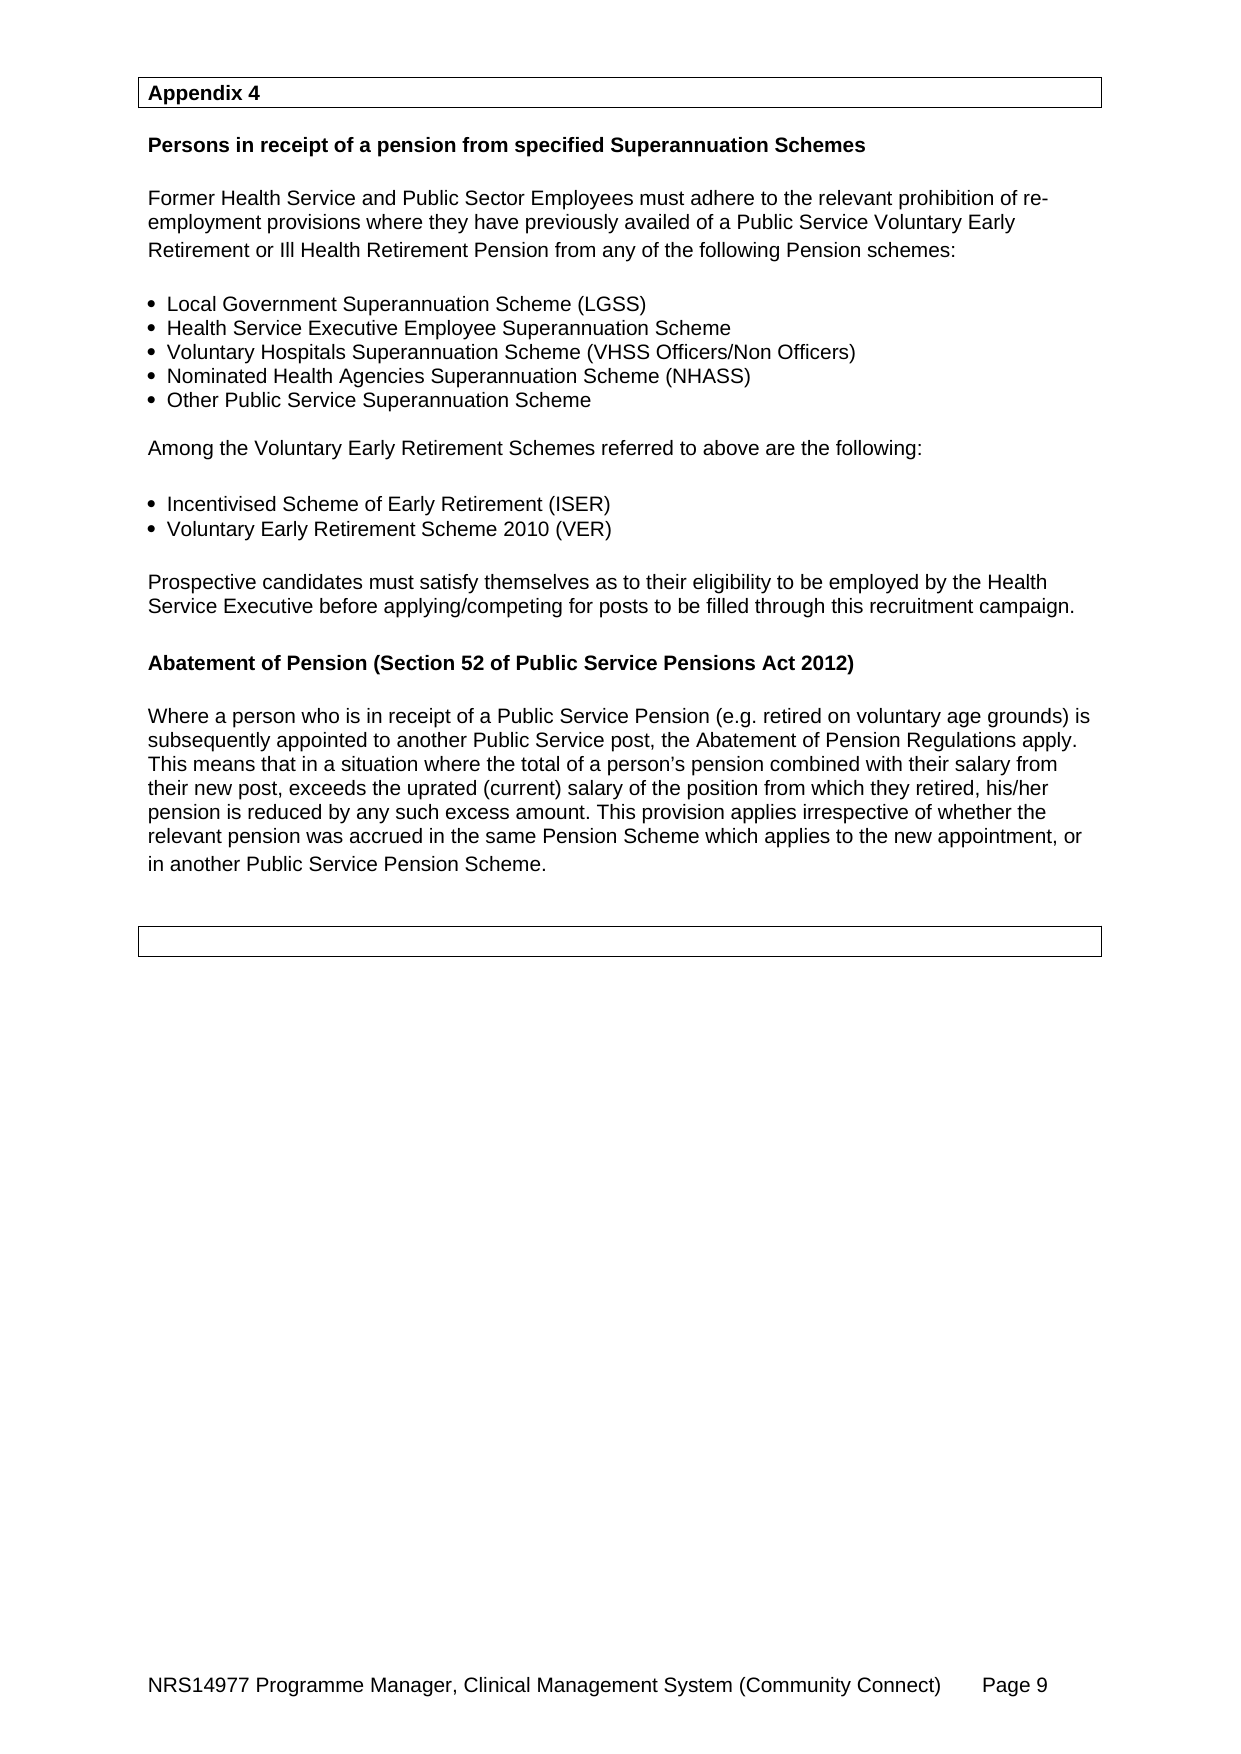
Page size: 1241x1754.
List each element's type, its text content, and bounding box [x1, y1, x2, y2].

text Health Service Executive Employee Superannuation Scheme [148, 316, 1092, 339]
text Among the Voluntary Early Retirement Schemes referred to above are the following: Incentivised Scheme of Early Retirement (ISER) Voluntary Early Retirement Scheme 2010 (VER) [148, 436, 1092, 541]
text Nominated Health Agencies Superannuation Scheme (NHASS) [148, 364, 1092, 388]
text Voluntary Hospitals Superannuation Scheme (VHSS Officers/Non Officers) [148, 339, 1092, 364]
text Other Public Service Superannuation Scheme [148, 388, 1092, 412]
text Prospective candidates must satisfy themselves as to their eligibility to be employed by the Health Service Executive before applying/competing for posts to be filled through this recruitment campaign. Abatement of Pension (Section 52 of Public Service Pensions Act 2012) Where a person who is in receipt of a Public Service Pension (e.g. retired on voluntary age grounds) is subsequently appointed to another Public Service post, the Abatement of Pension Regulations apply. This means that in a situation where the total of a person’s pension combined with their salary from their new post, exceeds the uprated (current) salary of the position from which they retired, his/her pension is reduced by any such excess amount. This provision applies irrespective of whether the relevant pension was accrued in the same Pension Scheme which applies to the new appointment, or in another Public Service Pension Scheme. [148, 541, 1092, 877]
text Appendix 4 [139, 78, 1101, 107]
text Persons in receipt of a pension from specified Superannuation Schemes Former Health Service and Public Sector Employees must adhere to the relevant prohibition of re-employment provisions where they have previously availed of a Public Service Voluntary Early Retirement or Ill Health Retirement Pension from any of the following Pension schemes: [148, 133, 1092, 263]
text Local Government Superannuation Scheme (LGSS) [148, 291, 1092, 316]
